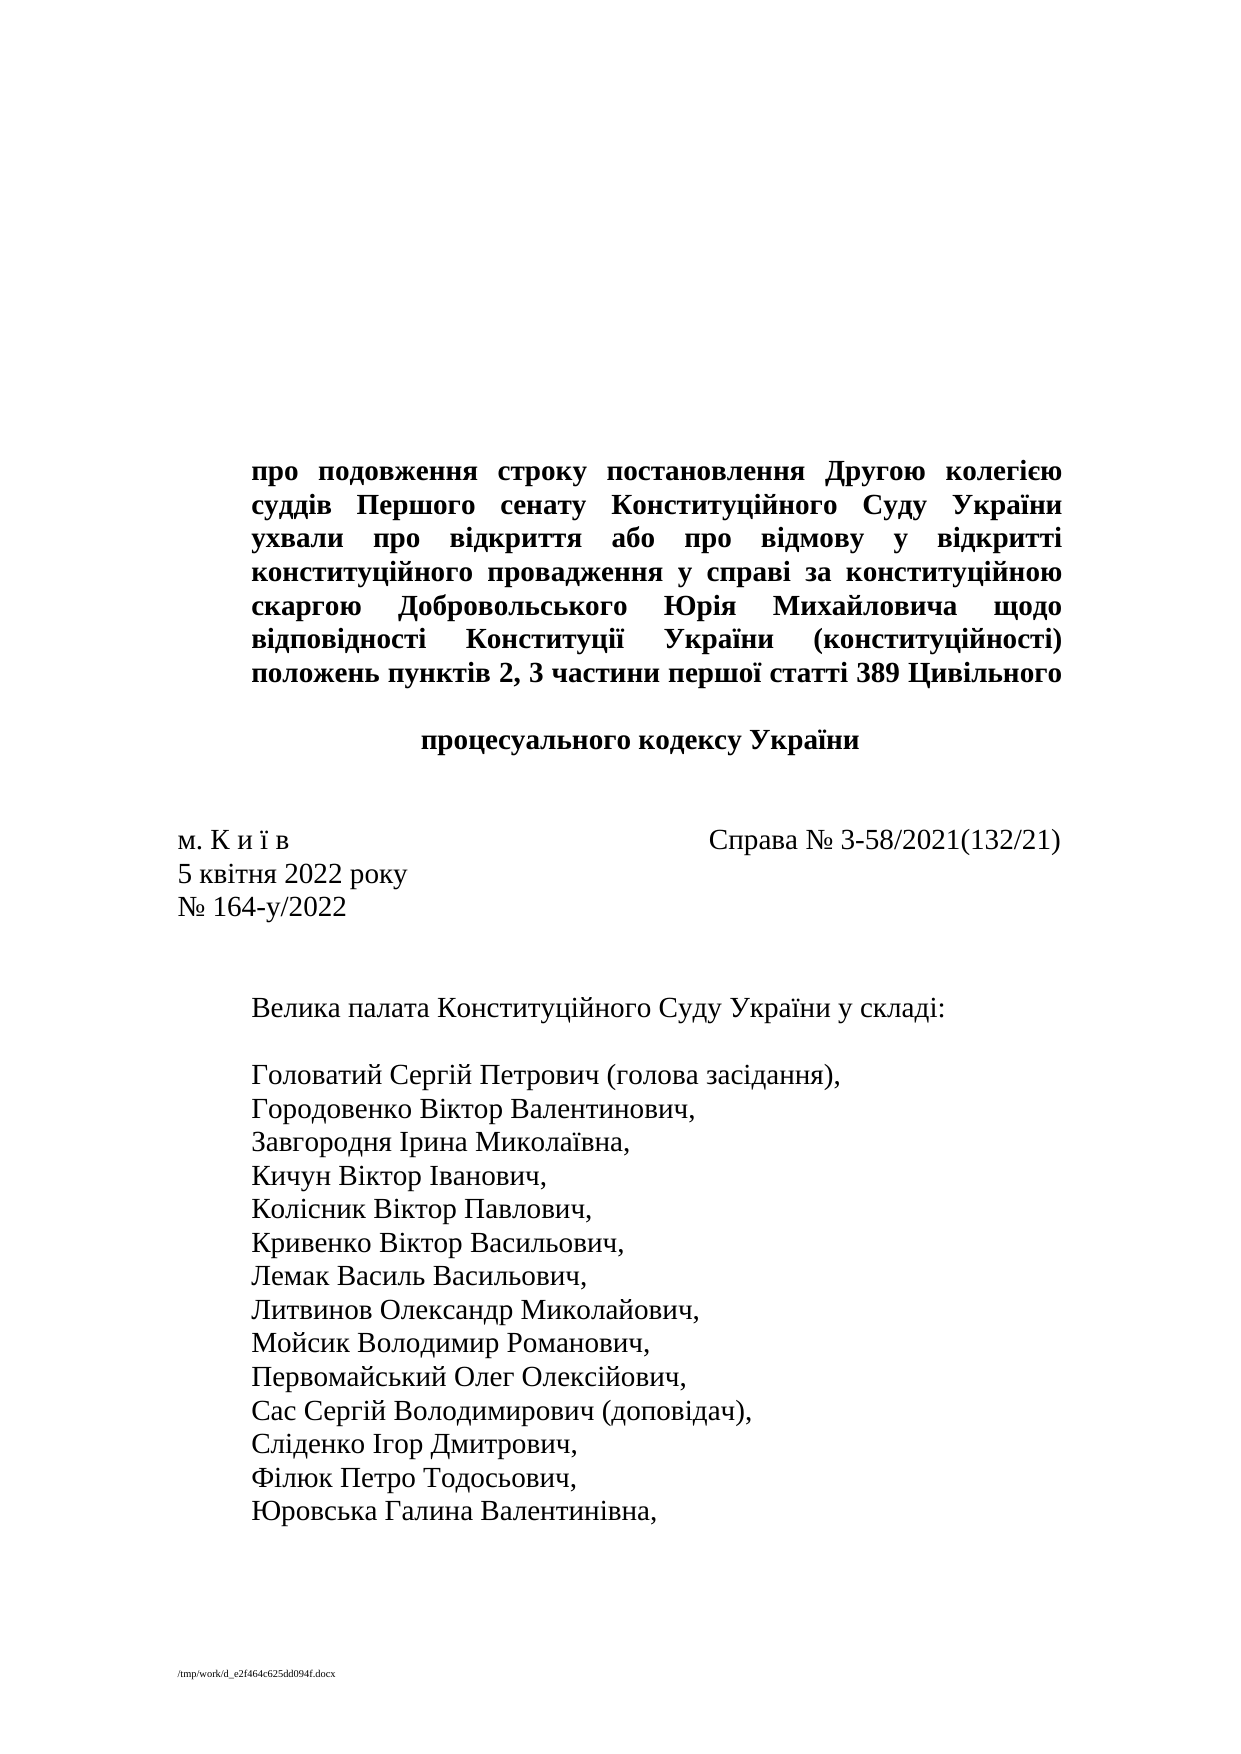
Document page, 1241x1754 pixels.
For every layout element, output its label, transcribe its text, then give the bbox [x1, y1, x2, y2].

text Велика палата Конституційного Суду України у складі: [177, 990, 1181, 1024]
text Сліденко Ігор Дмитрович, [177, 1426, 1181, 1460]
text Головатий Сергій Петрович (голова засідання), [177, 1057, 1181, 1091]
text Городовенко Віктор Валентинович, [177, 1091, 1181, 1124]
text м. К и ї в Справа № 3-58/2021(132/21) [177, 822, 1181, 856]
text Кривенко Віктор Васильович, [177, 1225, 1181, 1258]
text Лемак Василь Васильович, [177, 1258, 1181, 1292]
text Колісник Віктор Павлович, [177, 1191, 1181, 1225]
text Литвинов Олександр Миколайович, [177, 1292, 1181, 1326]
text Мойсик Володимир Романович, [177, 1326, 1181, 1359]
text про подовження строку постановлення Другою колегією суддів Першого сенату Конституційного Суду України ухвали про відкриття або про відмову у відкритті конституційного провадження у справі за конституційною скаргою Добровольського Юрія Михайловича щодо відповідності Конституції України (конституційності) положень пунктів 2, 3 частини першої статті 389 Цивільного процесуального кодексу України [251, 453, 1063, 755]
text Юровська Галина Валентинівна, [177, 1493, 1181, 1527]
text Кичун Віктор Іванович, [177, 1158, 1181, 1191]
text Завгородня Ірина Миколаївна, [177, 1124, 1181, 1158]
text Первомайський Олег Олексійович, [177, 1359, 1181, 1393]
text Сас Сергій Володимирович (доповідач), [177, 1393, 1181, 1426]
text № 164-у/2022 [177, 889, 1181, 923]
text Філюк Петро Тодосьович, [177, 1460, 1181, 1493]
text 5 квітня 2022 року [177, 856, 1181, 889]
